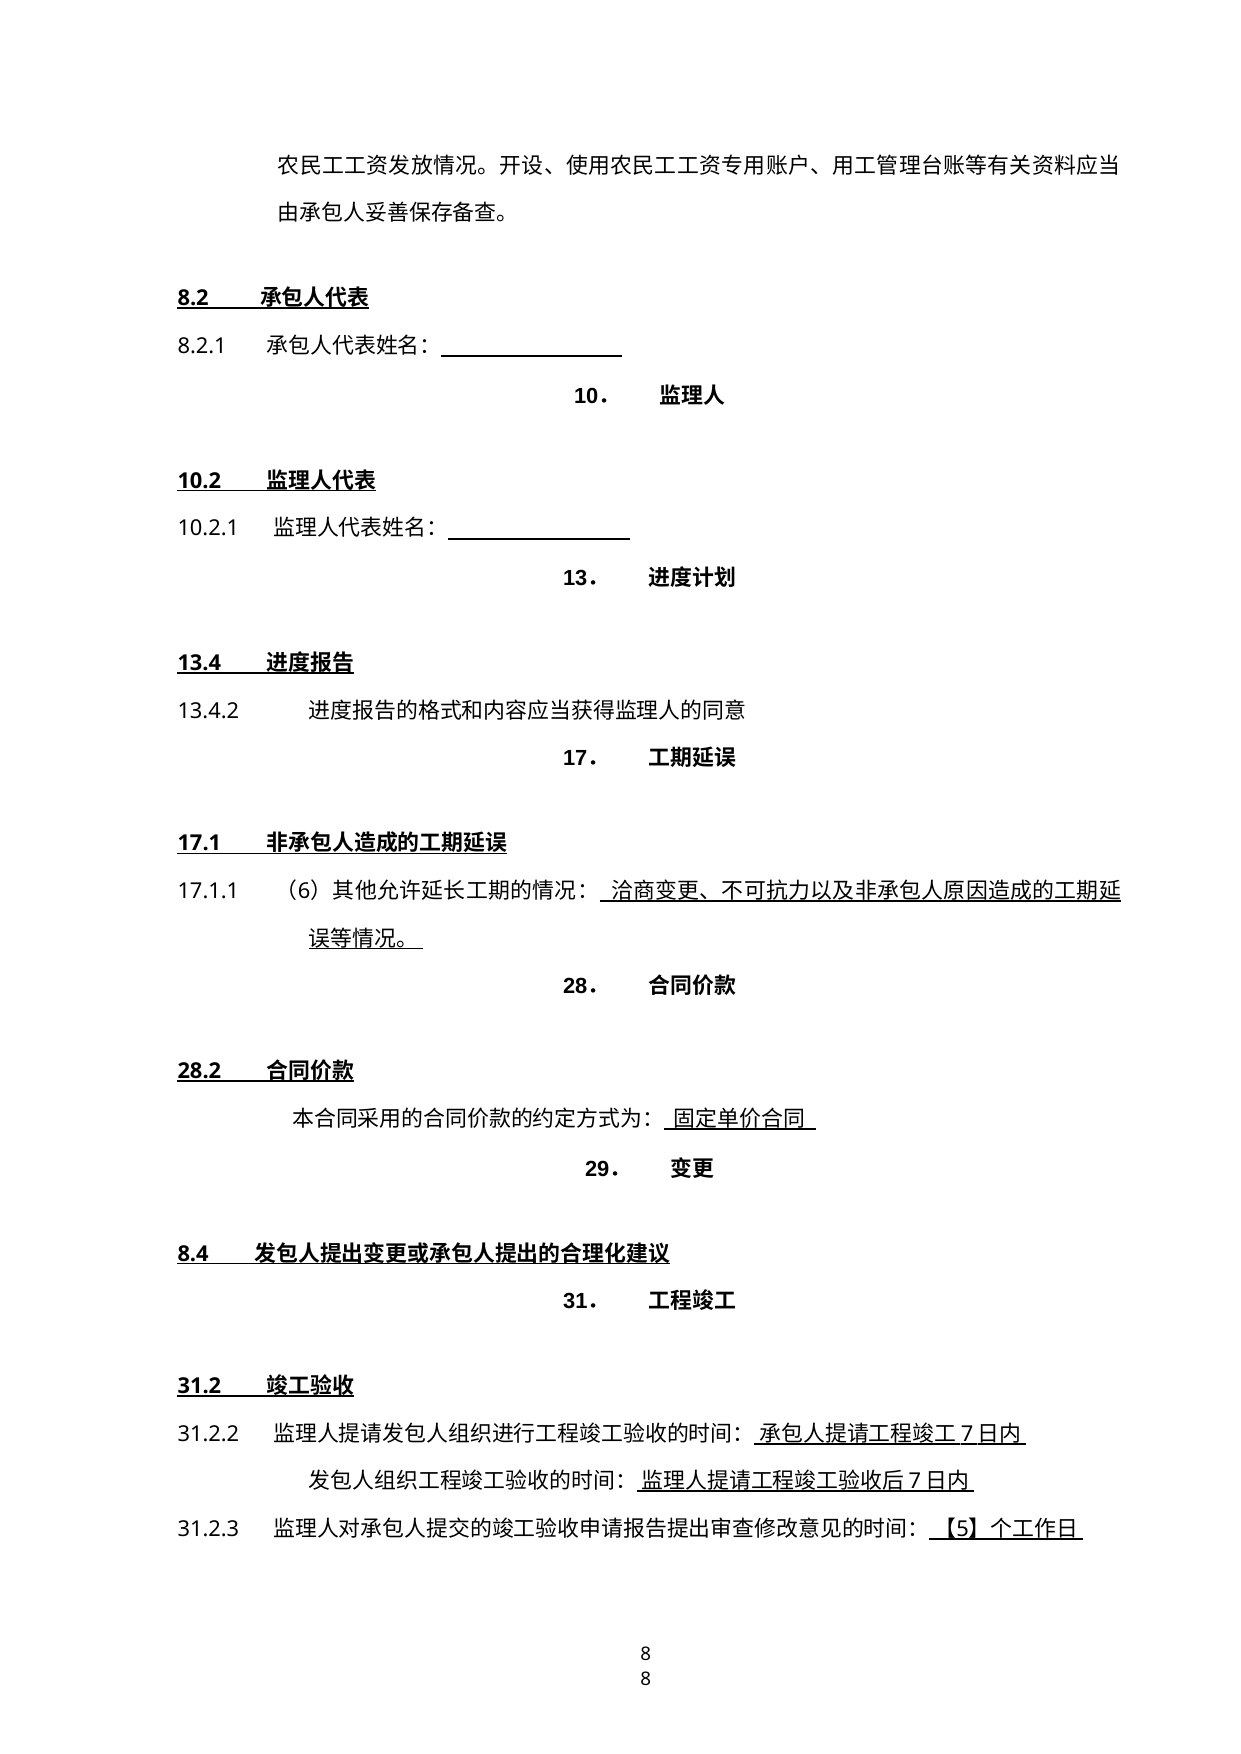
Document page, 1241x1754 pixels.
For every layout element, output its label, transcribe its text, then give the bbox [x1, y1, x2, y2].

subtitle 17.1 非承包人造成的工期延误 [177, 825, 1122, 857]
subtitle 28． 合同价款 [177, 968, 1122, 1000]
subtitle 10.2.1 监理人代表姓名： [177, 510, 1122, 542]
subtitle 29． 变更 [177, 1151, 1122, 1182]
subtitle 10． 监理人 [177, 378, 1122, 409]
subtitle 31.2 竣工验收 [177, 1368, 1122, 1400]
subtitle 发包人组织工程竣工验收的时间： 监理人提请工程竣工验收后7日内 [177, 1463, 1122, 1495]
subtitle 17.1.1 （6）其他允许延长工期的情况： 洽商变更、不可抗力以及非承包人原因造成的工期延误等情况。 [177, 873, 1122, 952]
subtitle 13.4 进度报告 [177, 645, 1122, 677]
subtitle 8.4 发包人提出变更或承包人提出的合理化建议 [177, 1236, 1122, 1267]
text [177, 148, 1122, 227]
subtitle 进度报告的格式和内容应当获得监理人的同意 [177, 693, 1122, 724]
subtitle 28.2 合同价款 [177, 1053, 1122, 1085]
subtitle 31.2.2 监理人提请发包人组织进行工程竣工验收的时间： 承包人提请工程竣工7日内 [177, 1416, 1122, 1447]
subtitle 17． 工期延误 [177, 740, 1122, 772]
subtitle 8.2.1 承包人代表姓名： [177, 328, 1122, 359]
subtitle 8.2 承包人代表 [177, 280, 1122, 312]
subtitle 31． 工程竣工 [177, 1283, 1122, 1315]
subtitle 13． 进度计划 [177, 560, 1122, 592]
subtitle 10.2 监理人代表 [177, 463, 1122, 494]
text 本合同采用的合同价款的约定方式为： 固定单价合同 [292, 1101, 1122, 1132]
subtitle 31.2.3 监理人对承包人提交的竣工验收申请报告提出审查修改意见的时间： 【5】个工作日 [177, 1511, 1122, 1543]
